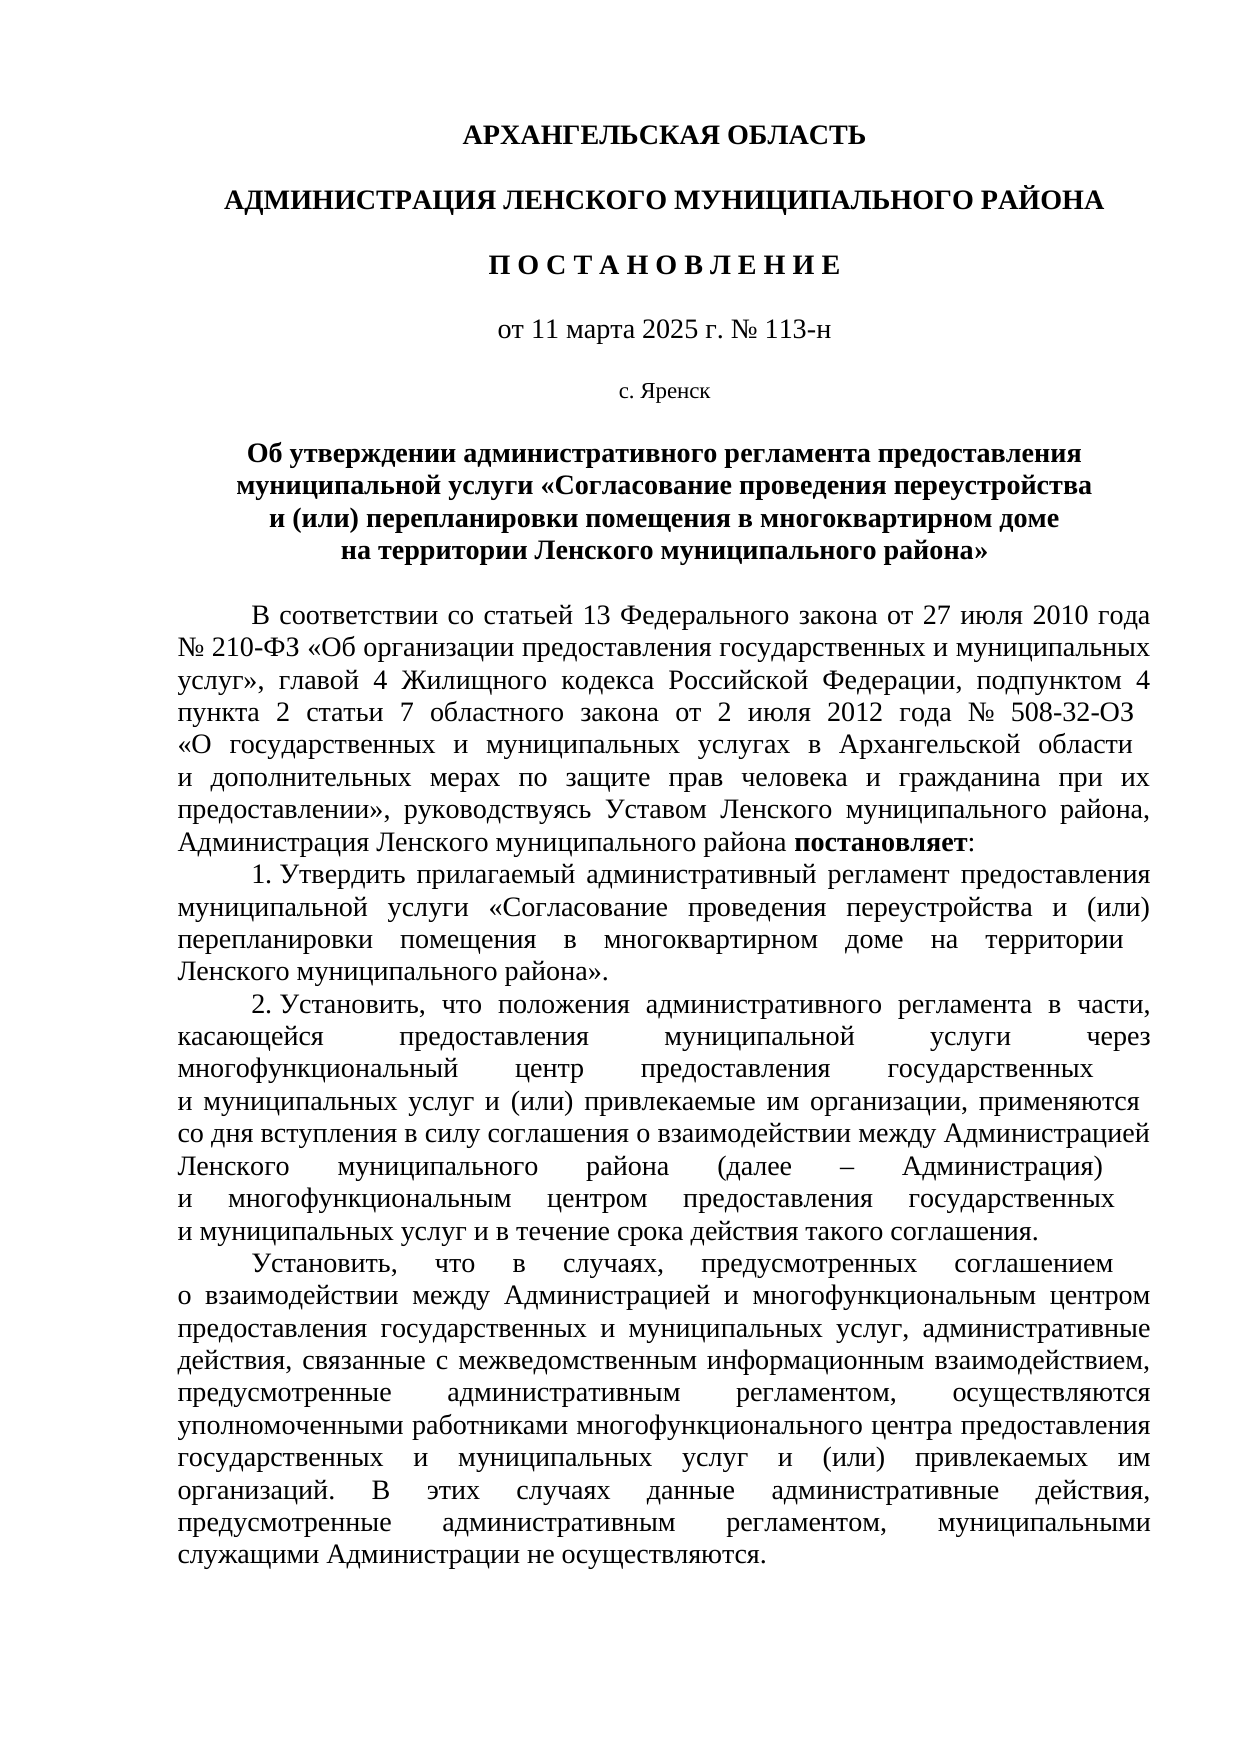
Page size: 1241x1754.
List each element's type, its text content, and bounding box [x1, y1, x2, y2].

text П О С Т А Н О В Л Е Н И Е [177, 248, 1152, 280]
text АРХАНГЕЛЬСКАЯ ОБЛАСТЬ [177, 118, 1152, 151]
text с. Яренск [177, 377, 1152, 404]
text от 11 марта 2025 г. № 113-н [177, 312, 1152, 345]
text Об утверждении административного регламента предоставления муниципальной услуги «Согласование проведения переустройства [177, 436, 1152, 501]
text АДМИНИСТРАЦИЯ ЛЕНСКОГО МУНИЦИПАЛЬНОГО РАЙОНА [177, 183, 1152, 215]
text В соответствии со статьей 13 Федерального закона от 27 июля 2010 года № 210-ФЗ «Об организации предоставления государственных и муниципальных услуг», главой 4 Жилищного кодекса Российской Федерации, подпунктом 4 пункта 2 статьи 7 областного закона от 2 июля 2012 года № 508-32-ОЗ «О государственных и муниципальных услугах в Архангельской области и дополнительных мерах по защите прав человека и гражданина при их предоставлении», руководствуясь Уставом Ленского муниципального района, Администрация Ленского муниципального района постановляет: [177, 598, 1152, 857]
list Установить, что положения административного регламента в части, касающейся предоставления муниципальной услуги через многофункциональный центр предоставления государственных и муниципальных услуг и (или) привлекаемые им организации, применяются со дня вступления в силу соглашения о взаимодействии между Администрацией Ленского муниципального района (далее – Администрация) и многофункциональным центром предоставления государственных и муниципальных услуг и в течение срока действия такого соглашения. [177, 987, 1152, 1246]
list Утвердить прилагаемый административный регламент предоставления муниципальной услуги «Согласование проведения переустройства и (или) перепланировки помещения в многоквартирном доме на территории Ленского муниципального района». [177, 857, 1152, 987]
text на территории Ленского муниципального района» [177, 533, 1152, 566]
text и (или) перепланировки помещения в многоквартирном доме [177, 501, 1152, 533]
text Установить, что в случаях, предусмотренных соглашением о взаимодействии между Администрацией и многофункциональным центром предоставления государственных и муниципальных услуг, административные действия, связанные с межведомственным информационным взаимодействием, предусмотренные административным регламентом, осуществляются уполномоченными работниками многофункционального центра предоставления государственных и муниципальных услуг и (или) привлекаемых им организаций. В этих случаях данные административные действия, предусмотренные административным регламентом, муниципальными служащими Администрации не осуществляются. [177, 1246, 1152, 1570]
